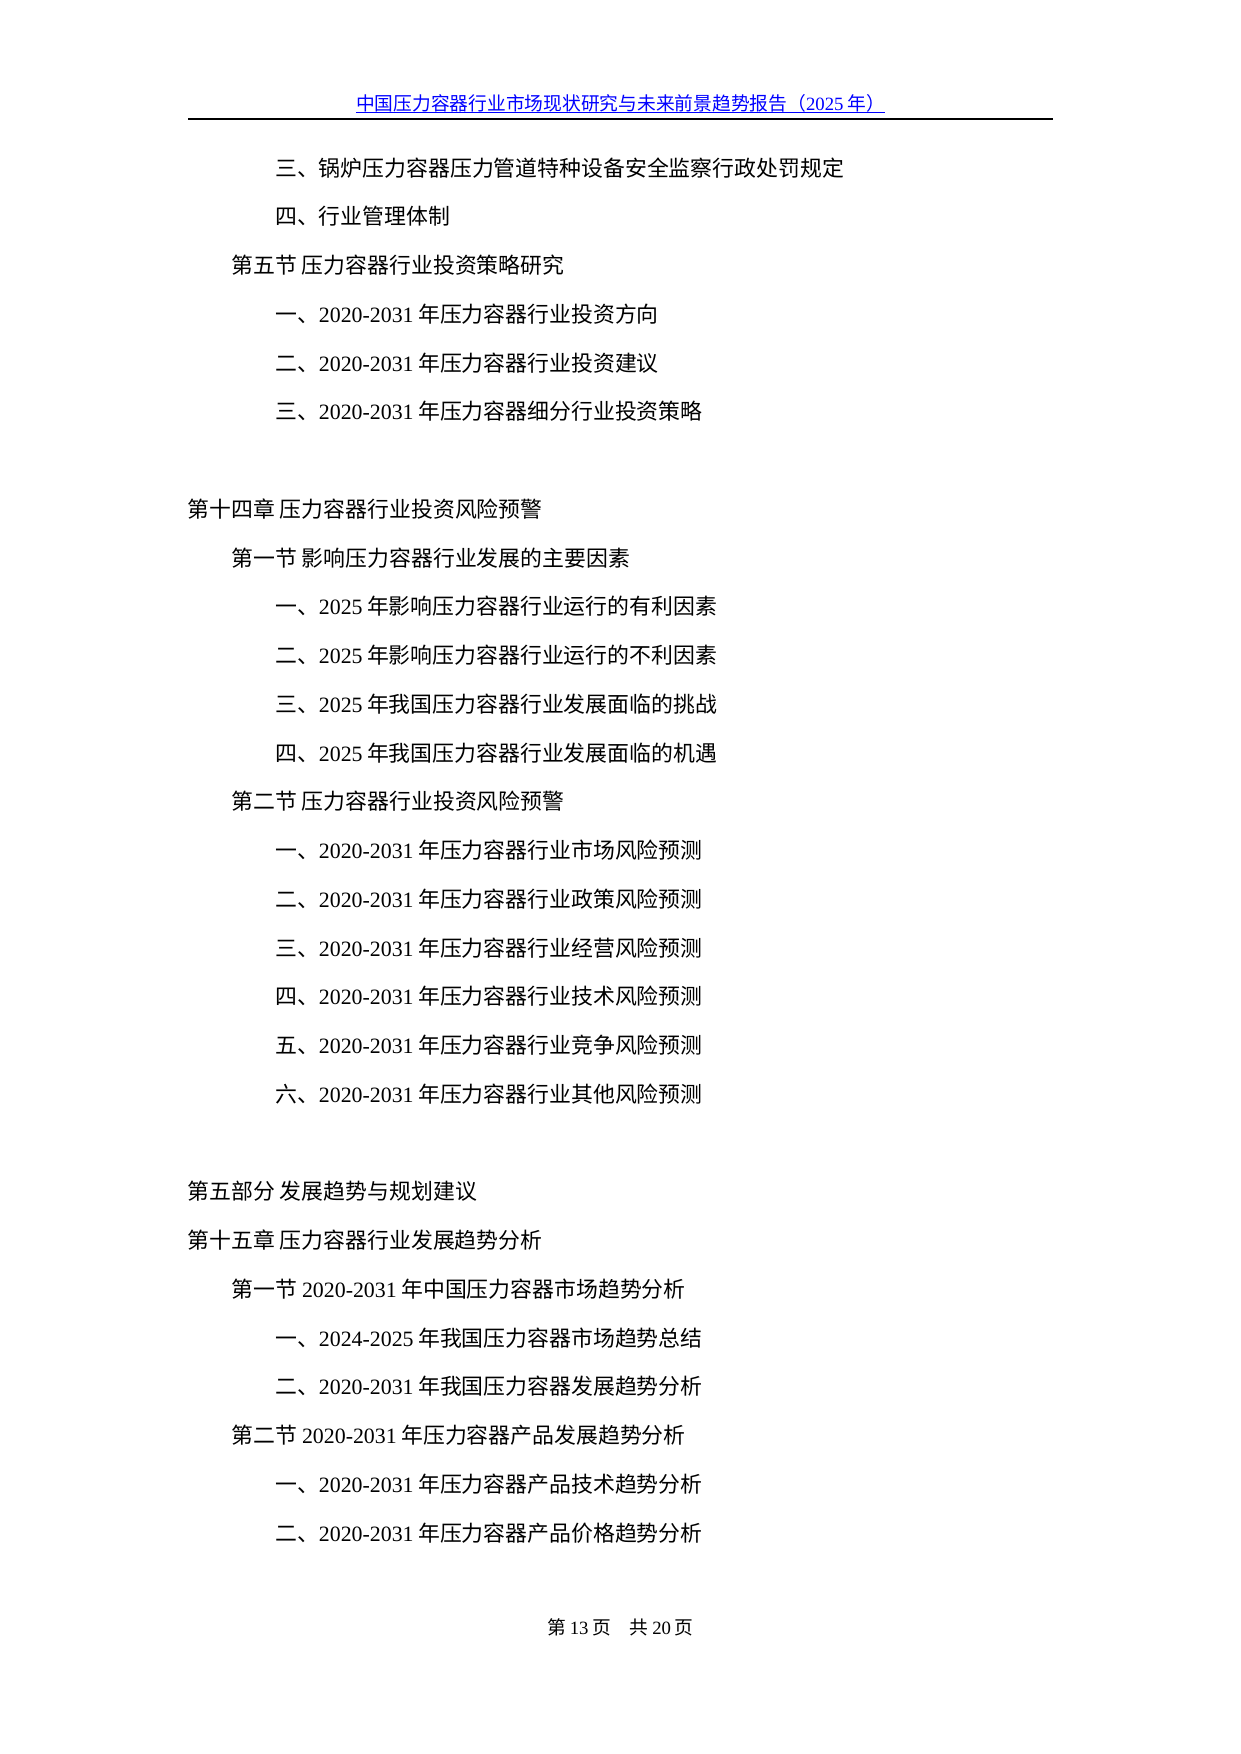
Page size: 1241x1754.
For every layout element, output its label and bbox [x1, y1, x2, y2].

text [187, 150, 1053, 1548]
